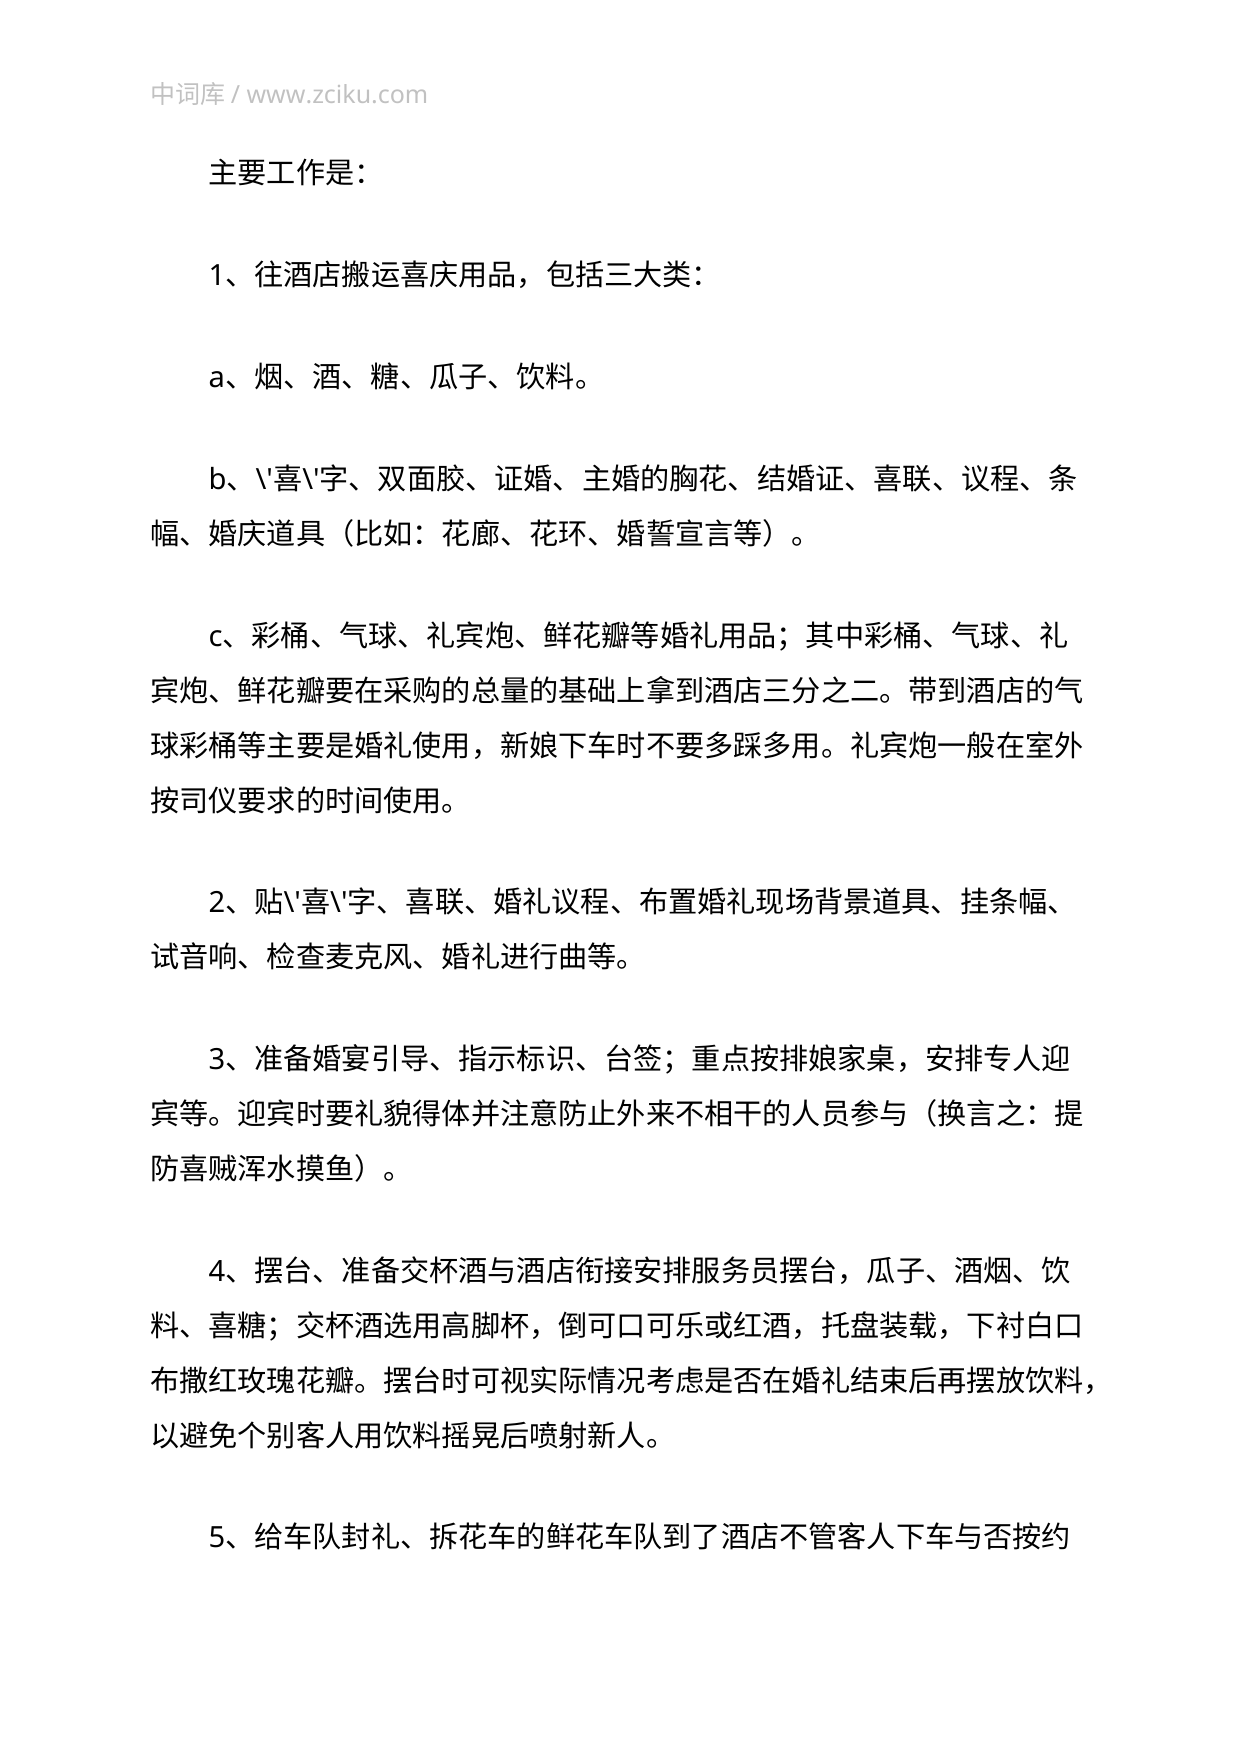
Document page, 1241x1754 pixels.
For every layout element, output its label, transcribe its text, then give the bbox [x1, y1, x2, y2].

text 1、往酒店搬运喜庆用品，包括三大类： [150, 252, 1090, 294]
text 2、贴\'喜\'字、喜联、婚礼议程、布置婚礼现场背景道具、挂条幅、试音响、检查麦克风、婚礼进行曲等。 [150, 879, 1090, 976]
text b、\'喜\'字、双面胶、证婚、主婚的胸花、结婚证、喜联、议程、条幅、婚庆道具（比如：花廊、花环、婚誓宣言等）。 [150, 456, 1090, 553]
text a、烟、酒、糖、瓜子、饮料。 [150, 354, 1090, 396]
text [150, 1514, 1090, 1556]
text 3、准备婚宴引导、指示标识、台签；重点按排娘家桌，安排专人迎宾等。迎宾时要礼貌得体并注意防止外来不相干的人员参与（换言之：提防喜贼浑水摸鱼）。 [150, 1036, 1090, 1188]
text 4、摆台、准备交杯酒与酒店衔接安排服务员摆台，瓜子、酒烟、饮料、喜糖；交杯酒选用高脚杯，倒可口可乐或红酒，托盘装载，下衬白口布撒红玫瑰花瓣。摆台时可视实际情况考虑是否在婚礼结束后再摆放饮料，以避免个别客人用饮料摇晃后喷射新人。 [150, 1247, 1090, 1454]
text 主要工作是： [150, 150, 1090, 192]
text c、彩桶、气球、礼宾炮、鲜花瓣等婚礼用品；其中彩桶、气球、礼宾炮、鲜花瓣要在采购的总量的基础上拿到酒店三分之二。带到酒店的气球彩桶等主要是婚礼使用，新娘下车时不要多踩多用。礼宾炮一般在室外按司仪要求的时间使用。 [150, 612, 1090, 819]
